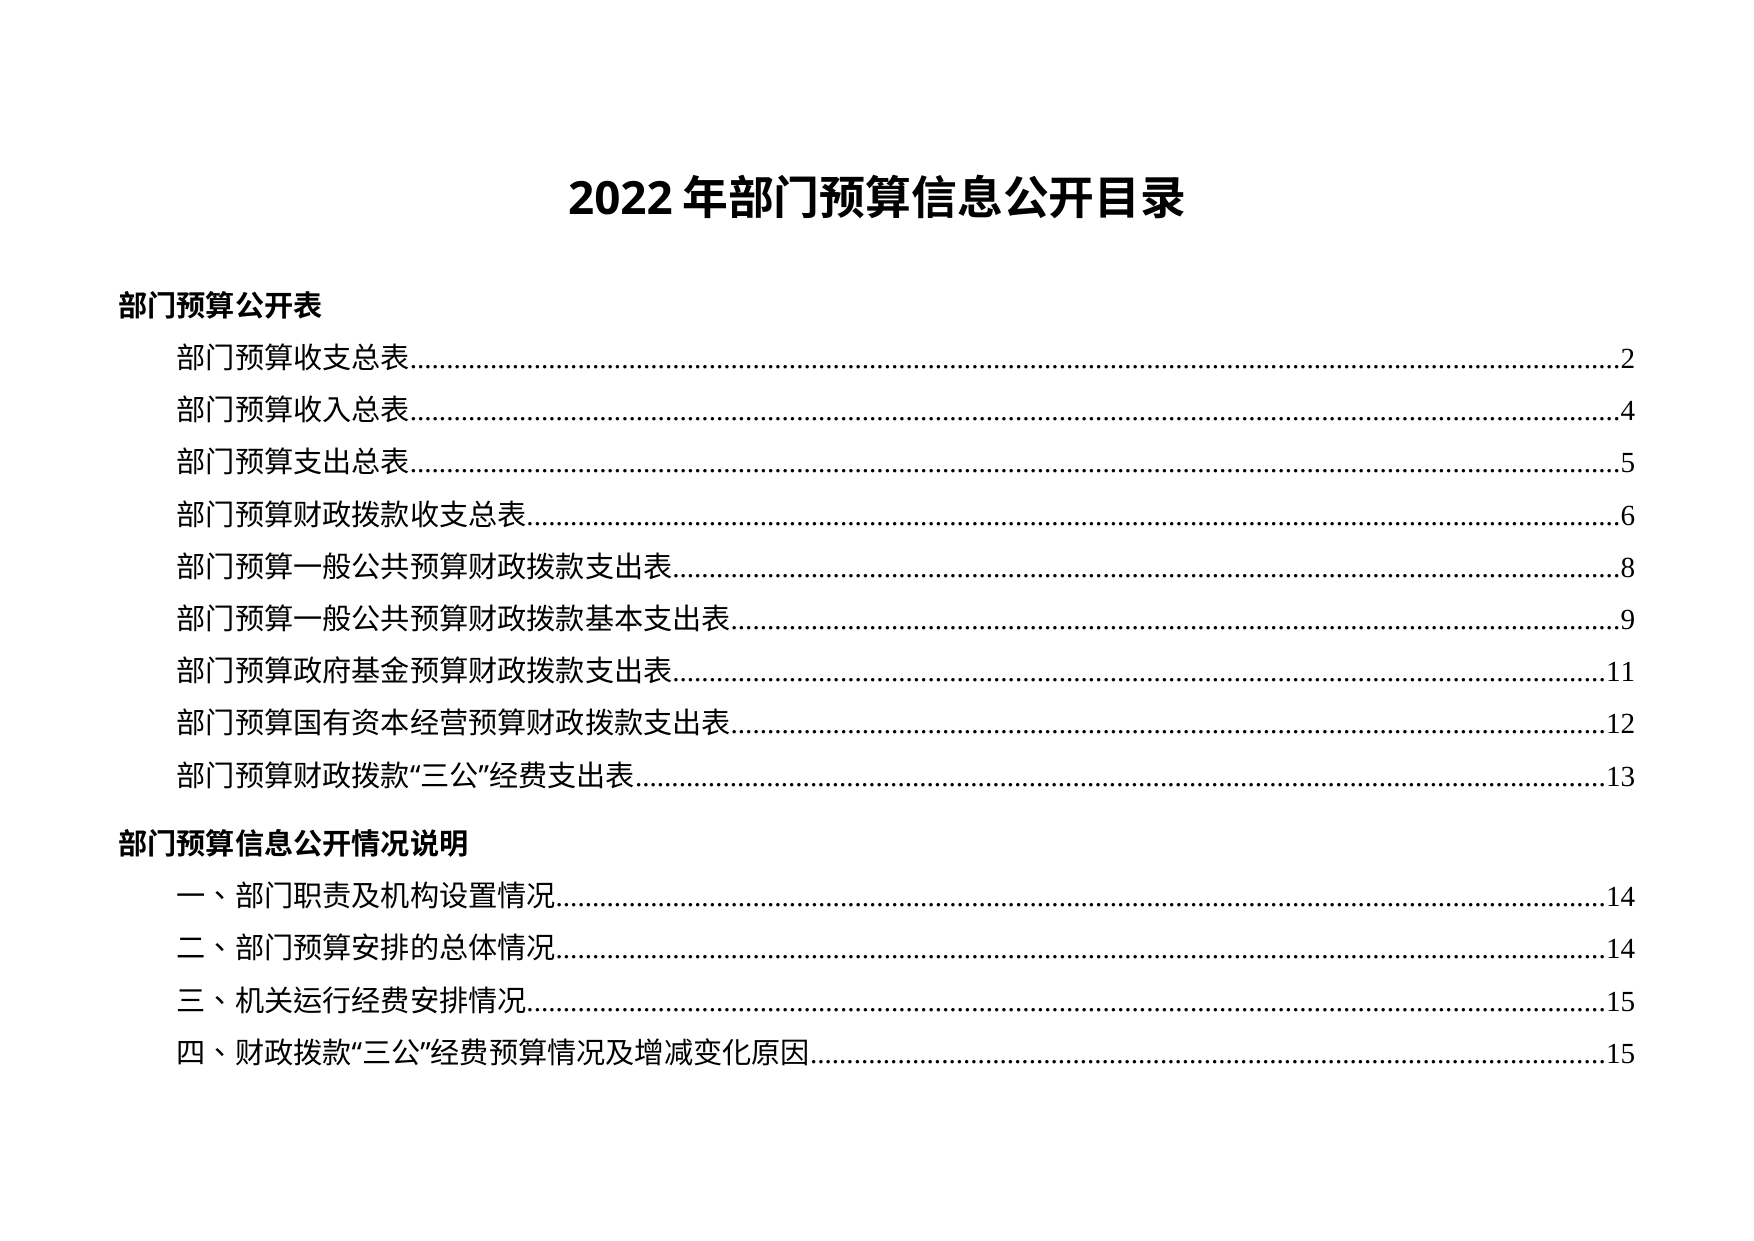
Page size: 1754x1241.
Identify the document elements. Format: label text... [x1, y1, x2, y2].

text 部门预算一般公共预算财政拨款支出表 8 [118, 546, 1636, 586]
text 部门预算支出总表 5 [118, 442, 1636, 481]
text 部门预算一般公共预算财政拨款基本支出表 9 [118, 598, 1636, 638]
text 2022年部门预算信息公开目录 [118, 165, 1636, 228]
text 部门预算公开表 [118, 285, 1636, 325]
text 部门预算国有资本经营预算财政拨款支出表 12 [118, 703, 1636, 742]
text 部门预算收入总表 4 [118, 389, 1636, 429]
text 部门预算政府基金预算财政拨款支出表 11 [118, 651, 1636, 690]
text 三、机关运行经费安排情况 15 [118, 980, 1636, 1019]
text 部门预算收支总表 2 [118, 337, 1636, 377]
text 部门预算财政拨款收支总表 6 [118, 494, 1636, 534]
text 四、财政拨款“三公”经费预算情况及增减变化原因 15 [118, 1032, 1636, 1072]
text 部门预算财政拨款“三公”经费支出表 13 [118, 755, 1636, 794]
text 一、部门职责及机构设置情况 14 [118, 876, 1636, 915]
text 二、部门预算安排的总体情况 14 [118, 928, 1636, 967]
text 部门预算信息公开情况说明 [118, 823, 1636, 863]
